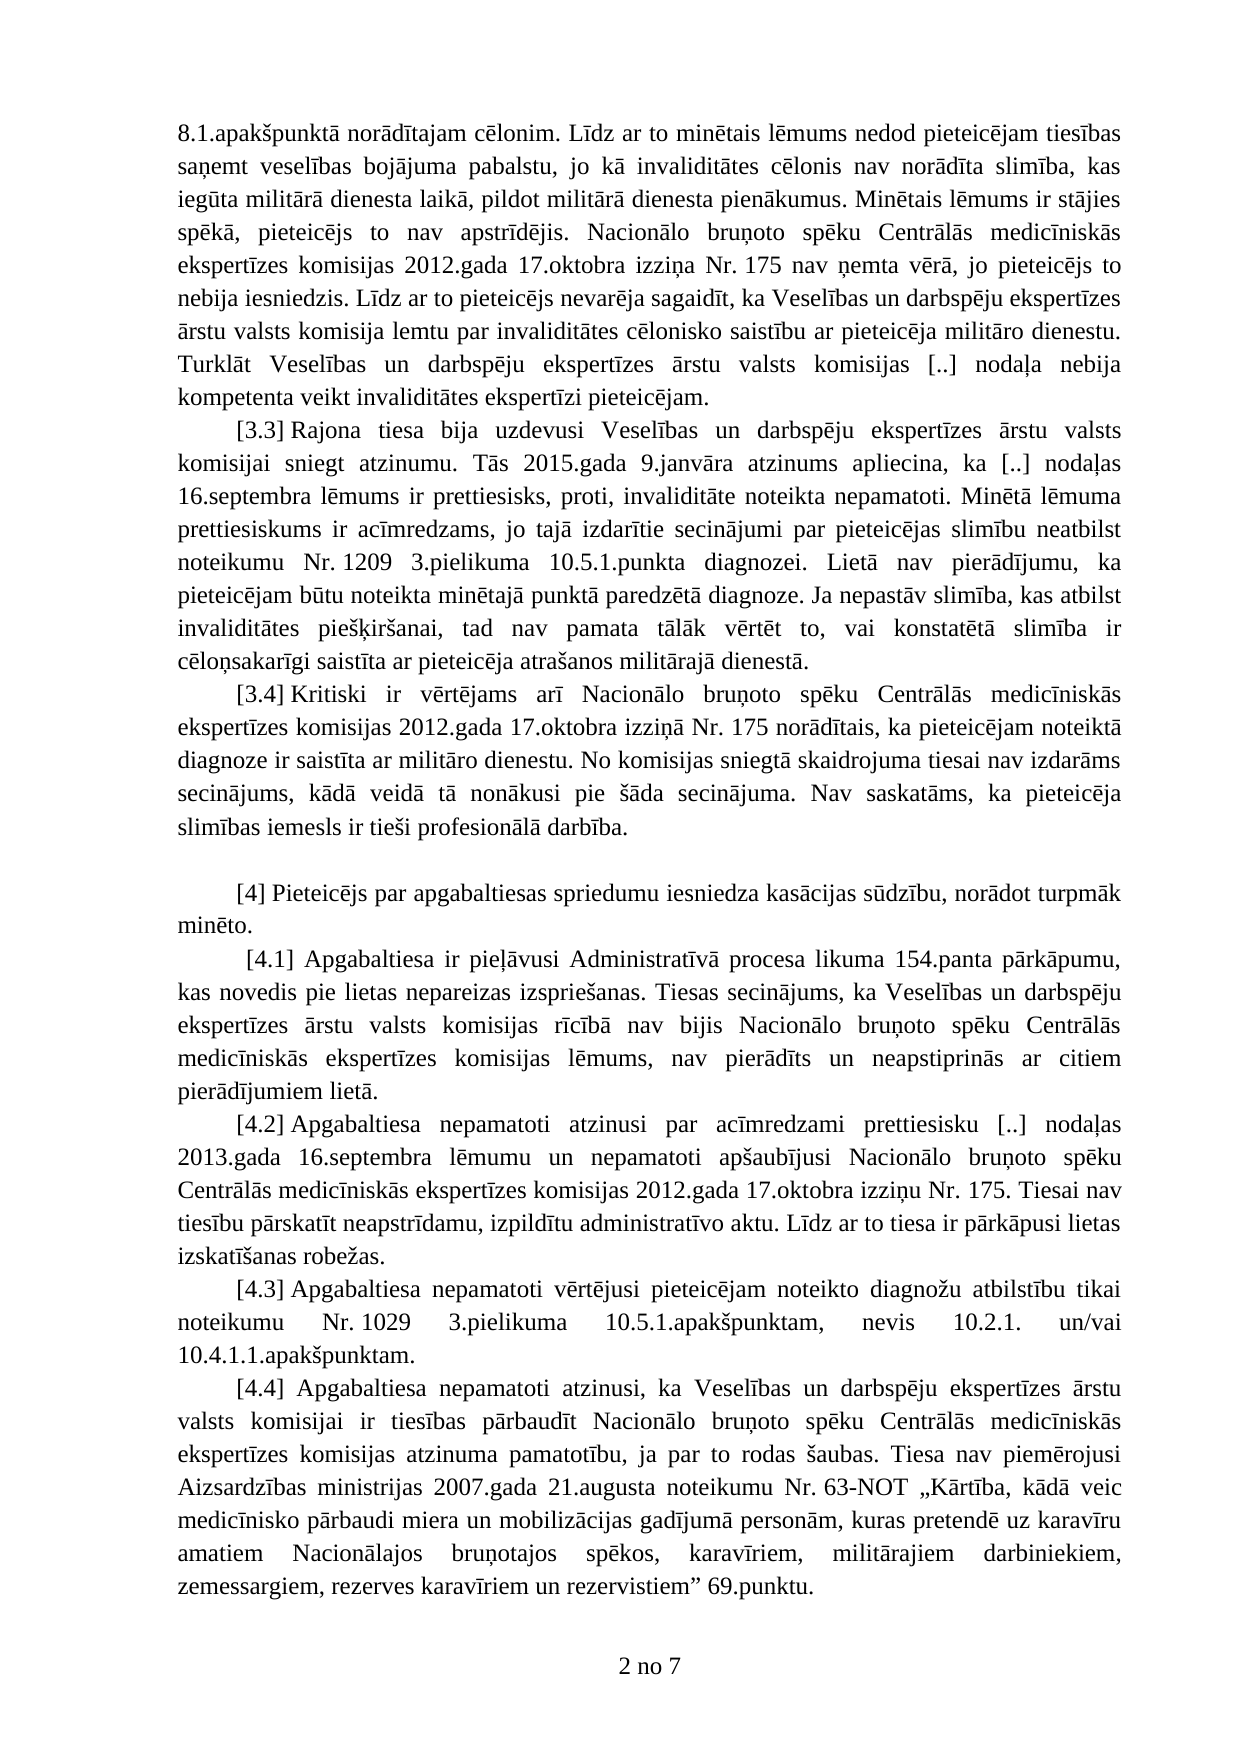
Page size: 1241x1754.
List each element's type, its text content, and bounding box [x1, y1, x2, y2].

text [4.4] Apgabaltiesa nepamatoti atzinusi, ka Veselības un darbspēju ekspertīzes ārstu valsts komisijai ir tiesības pārbaudīt Nacionālo bruņoto spēku Centrālās medicīniskās ekspertīzes komisijas atzinuma pamatotību, ja par to rodas šaubas. Tiesa nav piemērojusi Aizsardzības ministrijas 2007.gada 21.augusta noteikumu Nr. 63-NOT „Kārtība, kādā veic medicīnisko pārbaudi miera un mobilizācijas gadījumā personām, kuras pretendē uz karavīru amatiem Nacionālajos bruņotajos spēkos, karavīriem, militārajiem darbiniekiem, zemessargiem, rezerves karavīriem un rezervistiem” 69.punktu. [177, 1373, 1122, 1600]
text [4.3] Apgabaltiesa nepamatoti vērtējusi pieteicējam noteikto diagnožu atbilstību tikai noteikumu Nr. 1029 3.pielikuma 10.5.1.apakšpunktam, nevis 10.2.1. un/vai 10.4.1.1.apakšpunktam. [177, 1274, 1122, 1369]
text [3.4] Kritiski ir vērtējams arī Nacionālo bruņoto spēku Centrālās medicīniskās ekspertīzes komisijas 2012.gada 17.oktobra izziņā Nr. 175 norādītais, ka pieteicējam noteiktā diagnoze ir saistīta ar militāro dienestu. No komisijas sniegtā skaidrojuma tiesai nav izdarāms secinājums, kādā veidā tā nonākusi pie šāda secinājuma. Nav saskatāms, ka pieteicēja slimības iemesls ir tieši profesionālā darbība. [177, 679, 1122, 840]
text [4.1] Apgabaltiesa ir pieļāvusi Administratīvā procesa likuma 154.panta pārkāpumu, kas novedis pie lietas nepareizas izspriešanas. Tiesas secinājums, ka Veselības un darbspēju ekspertīzes ārstu valsts komisijas rīcībā nav bijis Nacionālo bruņoto spēku Centrālās medicīniskās ekspertīzes komisijas lēmums, nav pierādīts un neapstiprinās ar citiem pierādījumiem lietā. [177, 944, 1122, 1104]
text [3.3] Rajona tiesa bija uzdevusi Veselības un darbspēju ekspertīzes ārstu valsts komisijai sniegt atzinumu. Tās 2015.gada 9.janvāra atzinums apliecina, ka [..] nodaļas 16.septembra lēmums ir prettiesisks, proti, invaliditāte noteikta nepamatoti. Minētā lēmuma prettiesiskums ir acīmredzams, jo tajā izdarītie secinājumi par pieteicējas slimību neatbilst noteikumu Nr. 1209 3.pielikuma 10.5.1.punkta diagnozei. Lietā nav pierādījumu, ka pieteicējam būtu noteikta minētajā punktā paredzētā diagnoze. Ja nepastāv slimība, kas atbilst invaliditātes piešķiršanai, tad nav pamata tālāk vērtēt to, vai konstatētā slimība ir cēloņsakarīgi saistīta ar pieteicēja atrašanos militārajā dienestā. [177, 415, 1122, 675]
text [4] Pieteicējs par apgabaltiesas spriedumu iesniedza kasācijas sūdzību, norādot turpmāk minēto. [177, 878, 1122, 939]
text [177, 118, 1122, 411]
text [4.2] Apgabaltiesa nepamatoti atzinusi par acīmredzami prettiesisku [..] nodaļas 2013.gada 16.septembra lēmumu un nepamatoti apšaubījusi Nacionālo bruņoto spēku Centrālās medicīniskās ekspertīzes komisijas 2012.gada 17.oktobra izziņu Nr. 175. Tiesai nav tiesību pārskatīt neapstrīdamu, izpildītu administratīvo aktu. Līdz ar to tiesa ir pārkāpusi lietas izskatīšanas robežas. [177, 1109, 1122, 1269]
